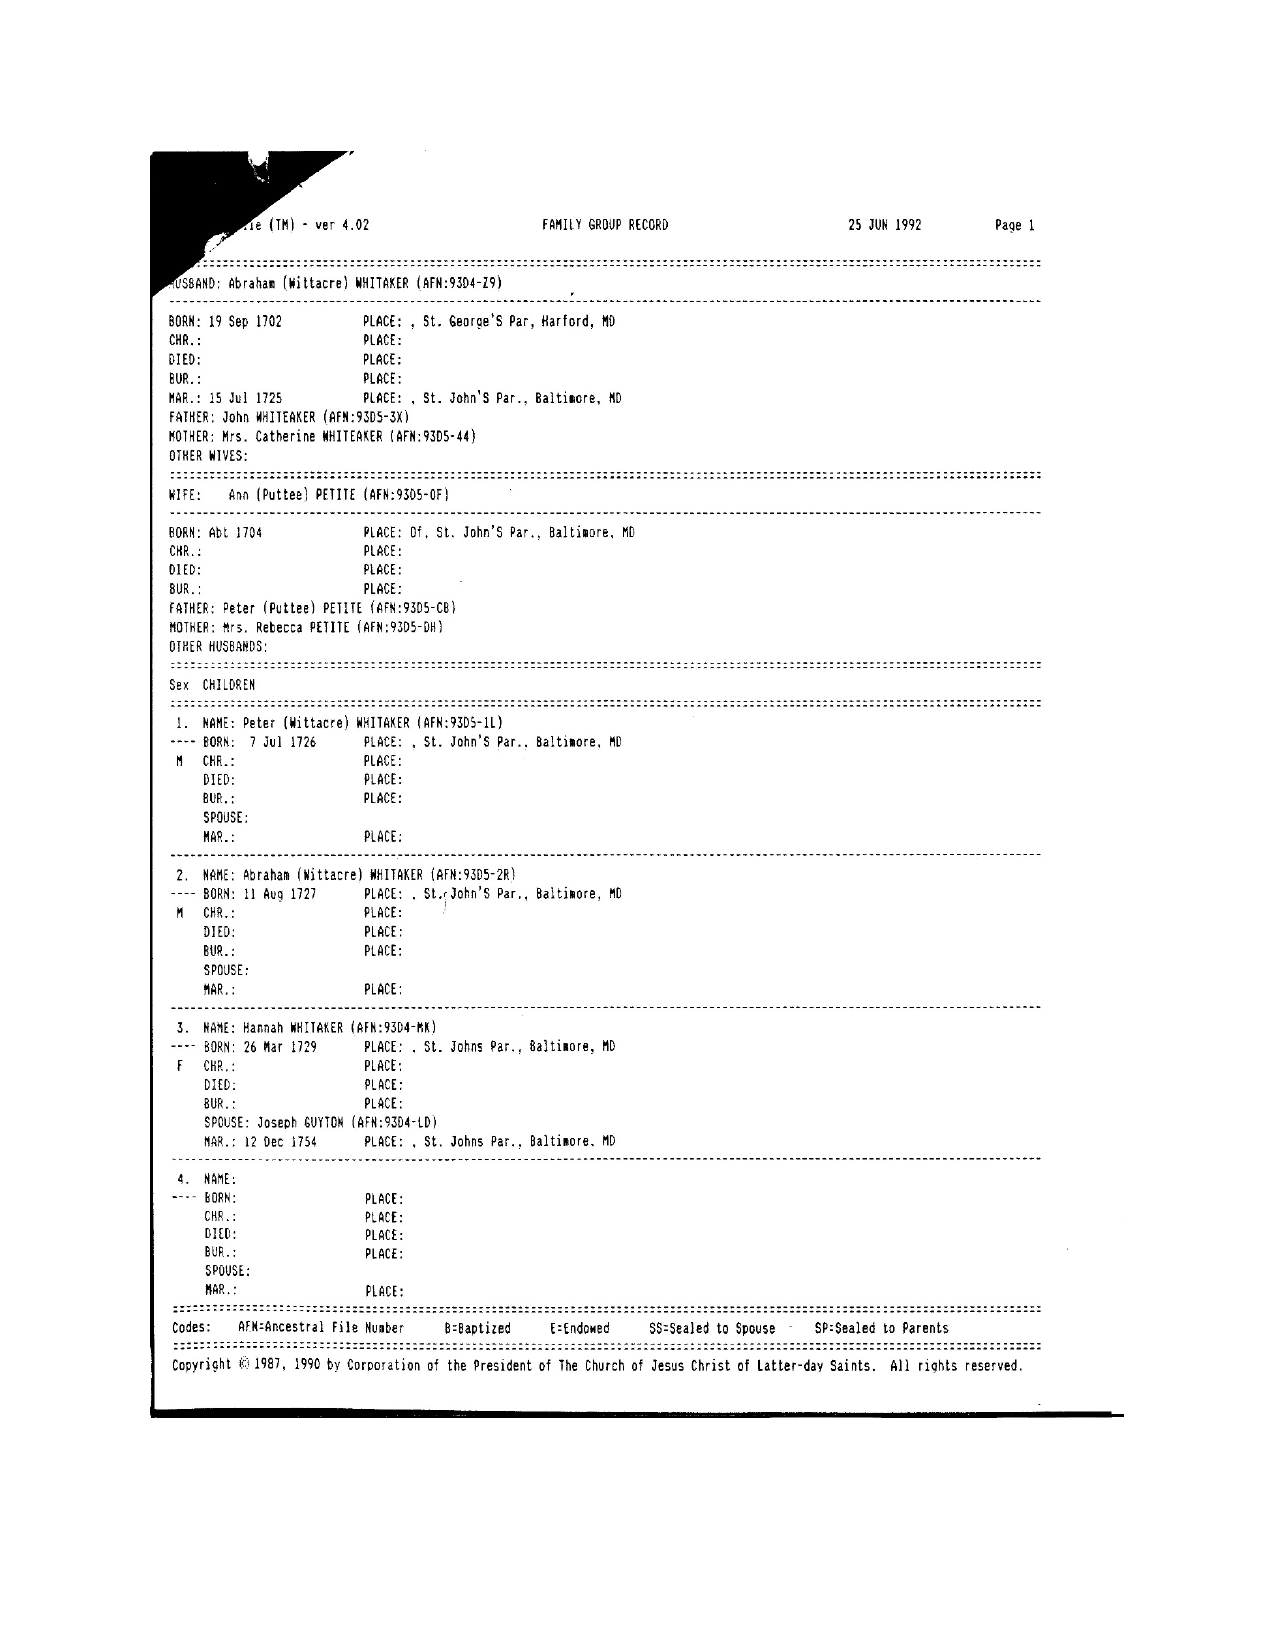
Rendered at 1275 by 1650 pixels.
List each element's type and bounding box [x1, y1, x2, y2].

picture [150, 150, 1124, 1418]
